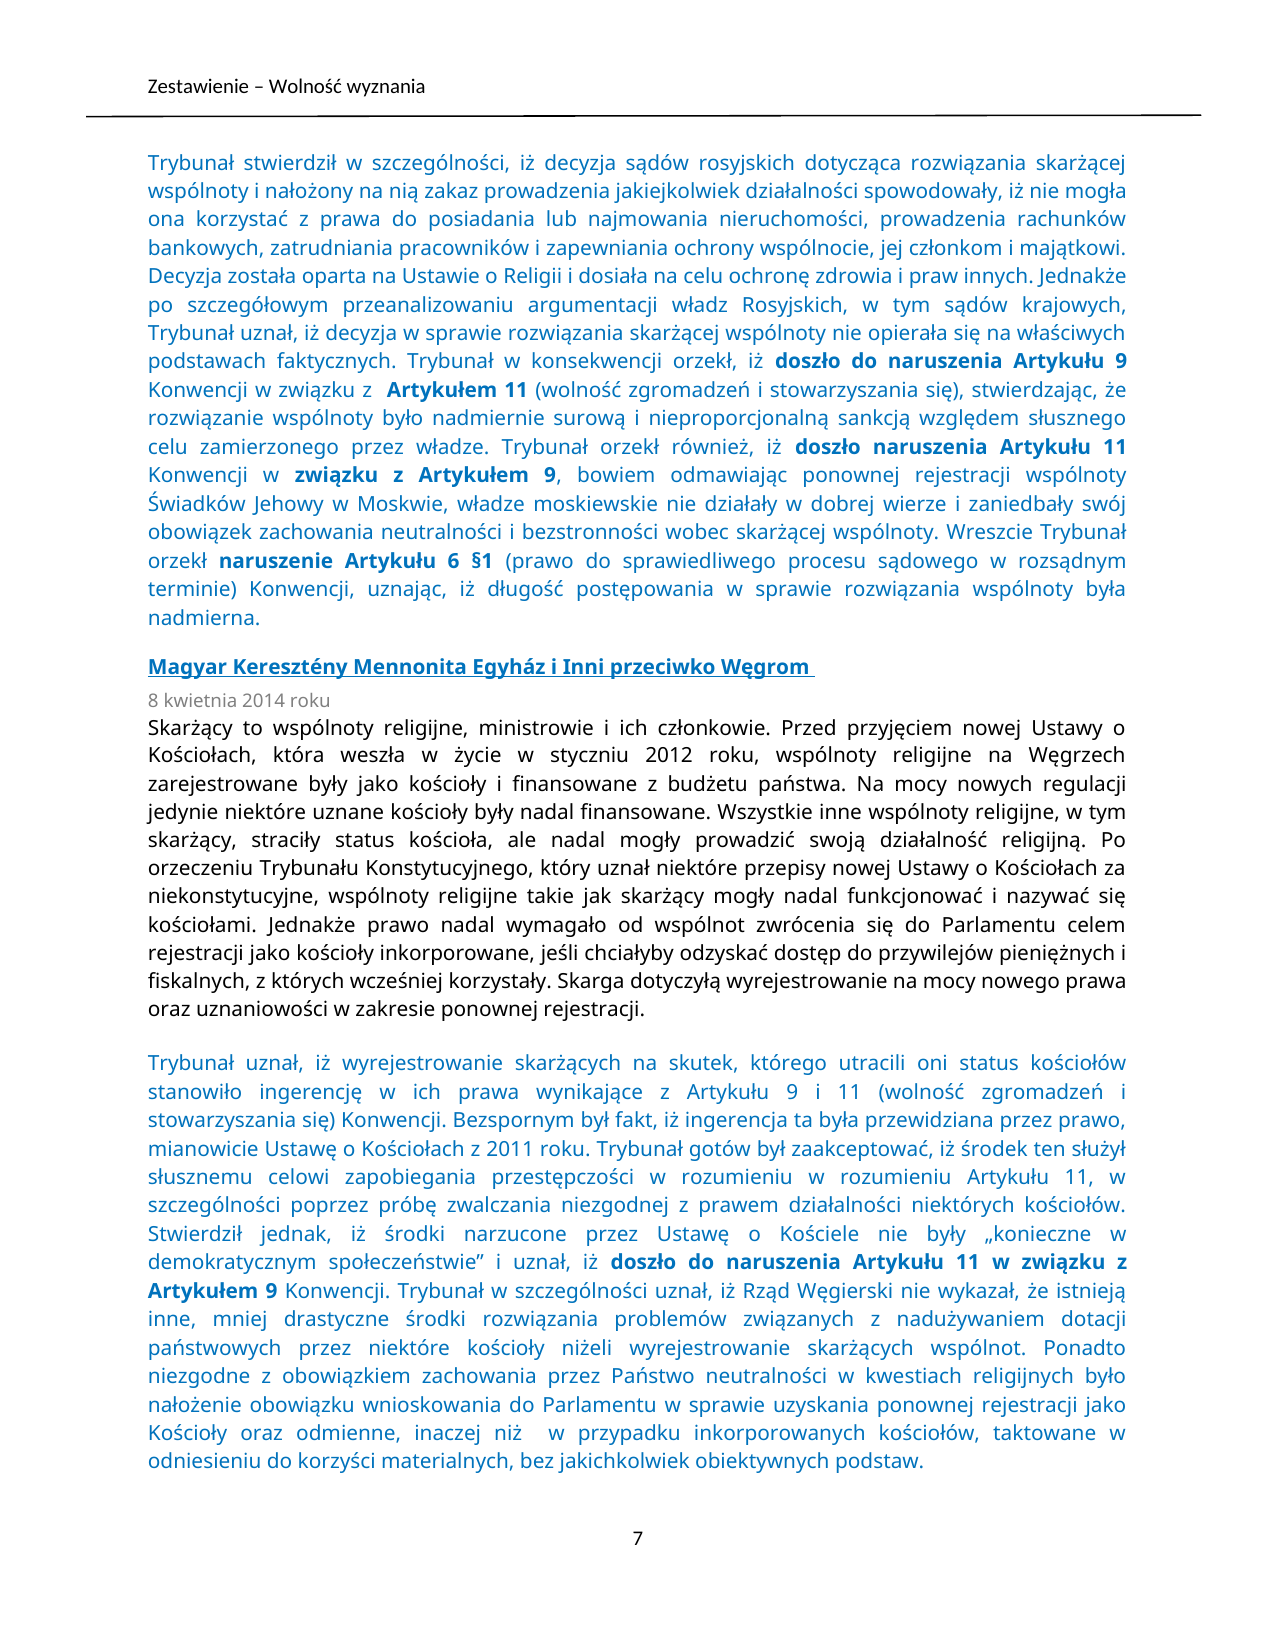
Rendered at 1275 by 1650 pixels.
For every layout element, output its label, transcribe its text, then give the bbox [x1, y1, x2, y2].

text Trybunał stwierdził w szczególności, iż decyzja sądów rosyjskich dotycząca rozwiązania skarżącej wspólnoty i nałożony na nią zakaz prowadzenia jakiejkolwiek działalności spowodowały, iż nie mogła ona korzystać z prawa do posiadania lub najmowania nieruchomości, prowadzenia rachunków bankowych, zatrudniania pracowników i zapewniania ochrony wspólnocie, jej członkom i majątkowi. Decyzja została oparta na Ustawie o Religii i dosiała na celu ochronę zdrowia i praw innych. Jednakże po szczegółowym przeanalizowaniu argumentacji władz Rosyjskich, w tym sądów krajowych, Trybunał uznał, iż decyzja w sprawie rozwiązania skarżącej wspólnoty nie opierała się na właściwych podstawach faktycznych. Trybunał w konsekwencji orzekł, iż doszło do naruszenia Artykułu 9 Konwencji w związku z Artykułem 11 (wolność zgromadzeń i stowarzyszania się), stwierdzając, że rozwiązanie wspólnoty było nadmiernie surową i nieproporcjonalną sankcją względem słusznego celu zamierzonego przez władze. Trybunał orzekł również, iż doszło naruszenia Artykułu 11 Konwencji w związku z Artykułem 9, bowiem odmawiając ponownej rejestracji wspólnoty Świadków Jehowy w Moskwie, władze moskiewskie nie działały w dobrej wierze i zaniedbały swój obowiązek zachowania neutralności i bezstronności wobec skarżącej wspólnoty. Wreszcie Trybunał orzekł naruszenie Artykułu 6 §1 (prawo do sprawiedliwego procesu sądowego w rozsądnym terminie) Konwencji, uznając, iż długość postępowania w sprawie rozwiązania wspólnoty była nadmierna. [148, 148, 1127, 631]
text 8 kwietnia 2014 roku [148, 687, 1127, 712]
text Magyar Keresztény Mennonita Egyház i Inni przeciwko Węgrom [148, 652, 1127, 680]
text Trybunał uznał, iż wyrejestrowanie skarżących na skutek, którego utracili oni status kościołów stanowiło ingerencję w ich prawa wynikające z Artykułu 9 i 11 (wolność zgromadzeń i stowarzyszania się) Konwencji. Bezspornym był fakt, iż ingerencja ta była przewidziana przez prawo, mianowicie Ustawę o Kościołach z 2011 roku. Trybunał gotów był zaakceptować, iż środek ten służył słusznemu celowi zapobiegania przestępczości w rozumieniu w rozumieniu Artykułu 11, w szczególności poprzez próbę zwalczania niezgodnej z prawem działalności niektórych kościołów. Stwierdził jednak, iż środki narzucone przez Ustawę o Kościele nie były „konieczne w demokratycznym społeczeństwie” i uznał, iż doszło do naruszenia Artykułu 11 w związku z Artykułem 9 Konwencji. Trybunał w szczególności uznał, iż Rząd Węgierski nie wykazał, że istnieją inne, mniej drastyczne środki rozwiązania problemów związanych z nadużywaniem dotacji państwowych przez niektóre kościoły niżeli wyrejestrowanie skarżących wspólnot. Ponadto niezgodne z obowiązkiem zachowania przez Państwo neutralności w kwestiach religijnych było nałożenie obowiązku wnioskowania do Parlamentu w sprawie uzyskania ponownej rejestracji jako Kościoły oraz odmienne, inaczej niż w przypadku inkorporowanych kościołów, taktowane w odniesieniu do korzyści materialnych, bez jakichkolwiek obiektywnych podstaw. [148, 1048, 1127, 1475]
text Skarżący to wspólnoty religijne, ministrowie i ich członkowie. Przed przyjęciem nowej Ustawy o Kościołach, która weszła w życie w styczniu 2012 roku, wspólnoty religijne na Węgrzech zarejestrowane były jako kościoły i finansowane z budżetu państwa. Na mocy nowych regulacji jedynie niektóre uznane kościoły były nadal finansowane. Wszystkie inne wspólnoty religijne, w tym skarżący, straciły status kościoła, ale nadal mogły prowadzić swoją działalność religijną. Po orzeczeniu Trybunału Konstytucyjnego, który uznał niektóre przepisy nowej Ustawy o Kościołach za niekonstytucyjne, wspólnoty religijne takie jak skarżący mogły nadal funkcjonować i nazywać się kościołami. Jednakże prawo nadal wymagało od wspólnot zwrócenia się do Parlamentu celem rejestracji jako kościoły inkorporowane, jeśli chciałyby odzyskać dostęp do przywilejów pieniężnych i fiskalnych, z których wcześniej korzystały. Skarga dotyczyłą wyrejestrowanie na mocy nowego prawa oraz uznaniowości w zakresie ponownej rejestracji. [148, 713, 1127, 1023]
